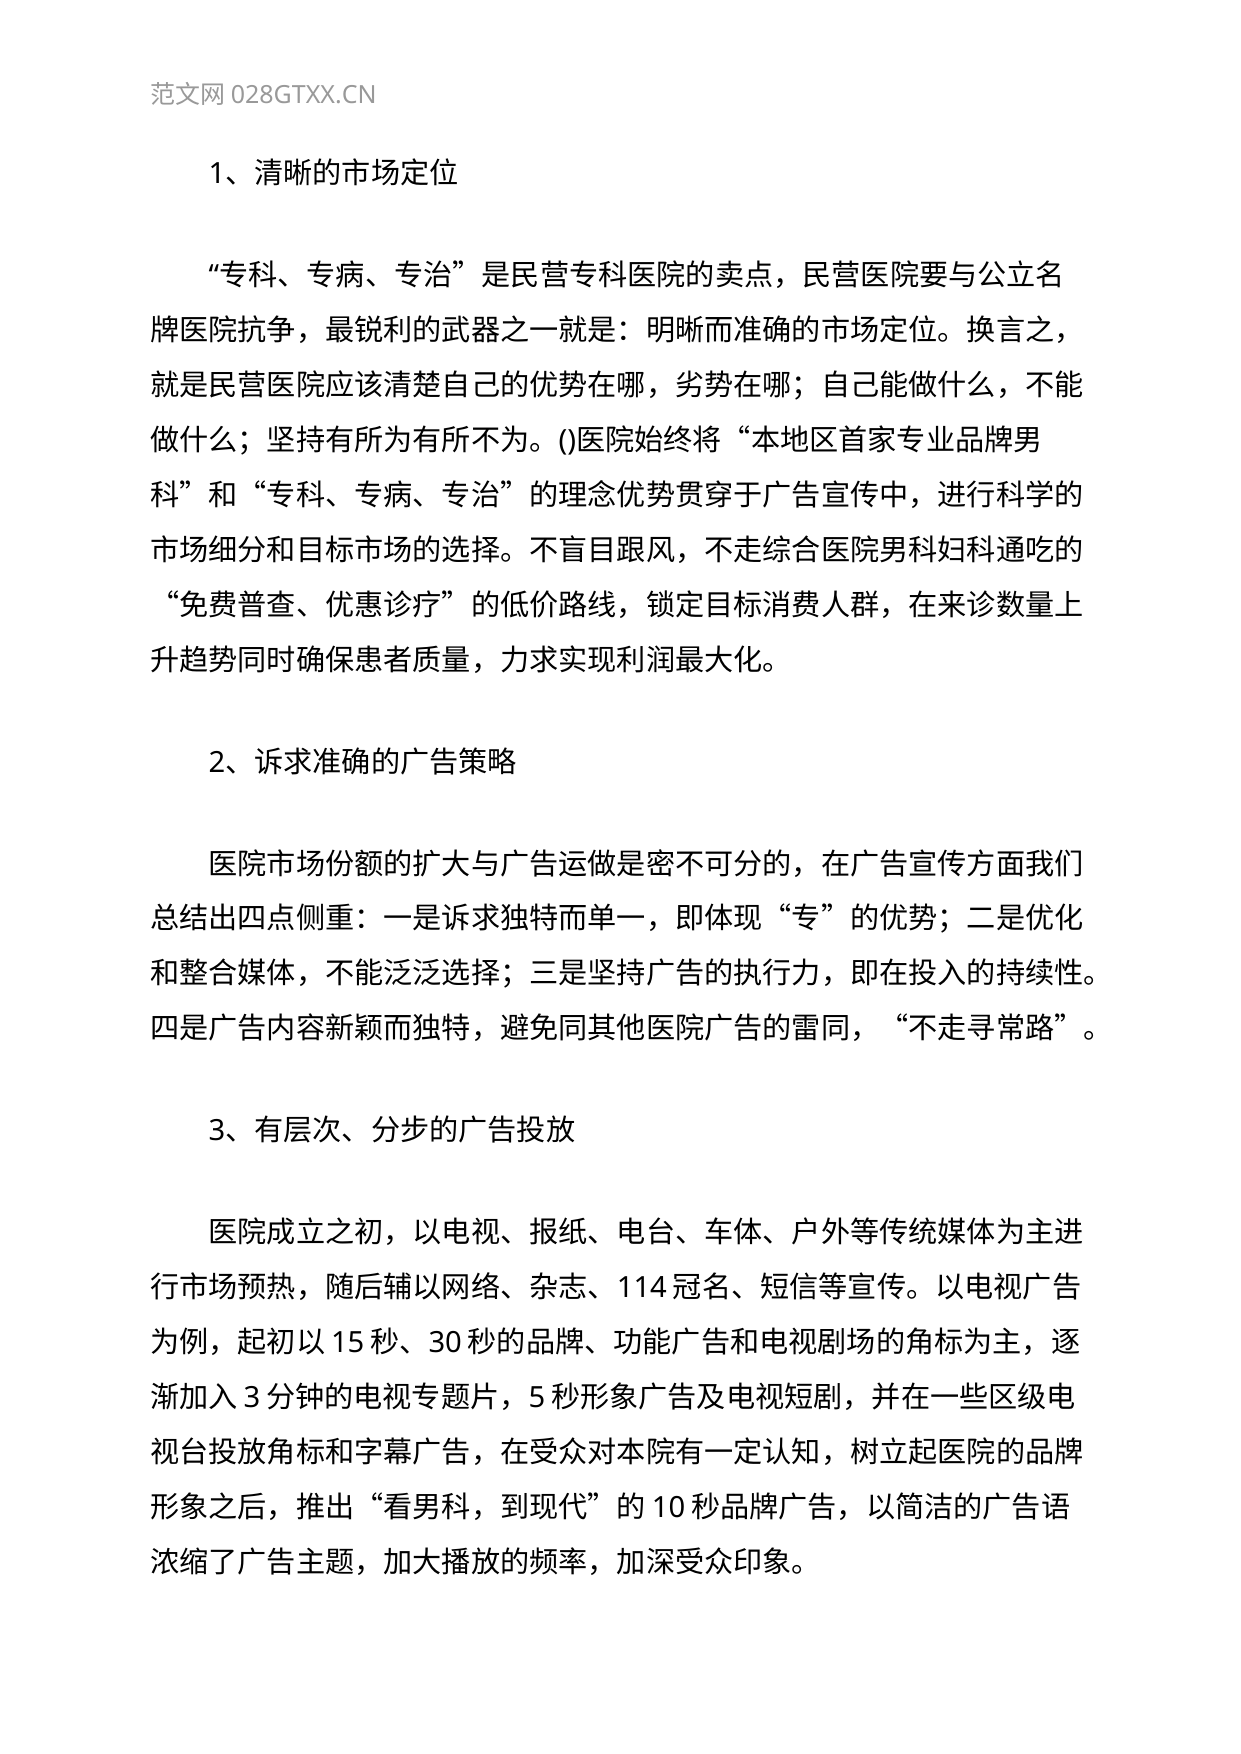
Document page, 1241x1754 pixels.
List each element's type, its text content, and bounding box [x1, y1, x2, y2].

text 医院成立之初，以电视、报纸、电台、车体、户外等传统媒体为主进行市场预热，随后辅以网络、杂志、114冠名、短信等宣传。以电视广告为例，起初以15秒、30秒的品牌、功能广告和电视剧场的角标为主，逐渐加入3分钟的电视专题片，5秒形象广告及电视短剧，并在一些区级电视台投放角标和字幕广告，在受众对本院有一定认知，树立起医院的品牌形象之后，推出“看男科，到现代”的10秒品牌广告，以简洁的广告语浓缩了广告主题，加大播放的频率，加深受众印象。 [150, 1209, 1090, 1581]
text 3、有层次、分步的广告投放 [150, 1107, 1090, 1149]
text “专科、专病、专治”是民营专科医院的卖点，民营医院要与公立名牌医院抗争，最锐利的武器之一就是：明晰而准确的市场定位。换言之，就是民营医院应该清楚自己的优势在哪，劣势在哪；自己能做什么，不能做什么；坚持有所为有所不为。()医院始终将“本地区首家专业品牌男科”和“专科、专病、专治”的理念优势贯穿于广告宣传中，进行科学的市场细分和目标市场的选择。不盲目跟风，不走综合医院男科妇科通吃的“免费普查、优惠诊疗”的低价路线，锁定目标消费人群，在来诊数量上升趋势同时确保患者质量，力求实现利润最大化。 [150, 252, 1090, 679]
text 医院市场份额的扩大与广告运做是密不可分的，在广告宣传方面我们总结出四点侧重：一是诉求独特而单一，即体现“专”的优势；二是优化和整合媒体，不能泛泛选择；三是坚持广告的执行力，即在投入的持续性。四是广告内容新颖而独特，避免同其他医院广告的雷同，“不走寻常路”。 [150, 840, 1090, 1047]
text 2、诉求准确的广告策略 [150, 738, 1090, 781]
text 1、清晰的市场定位 [150, 150, 1090, 192]
